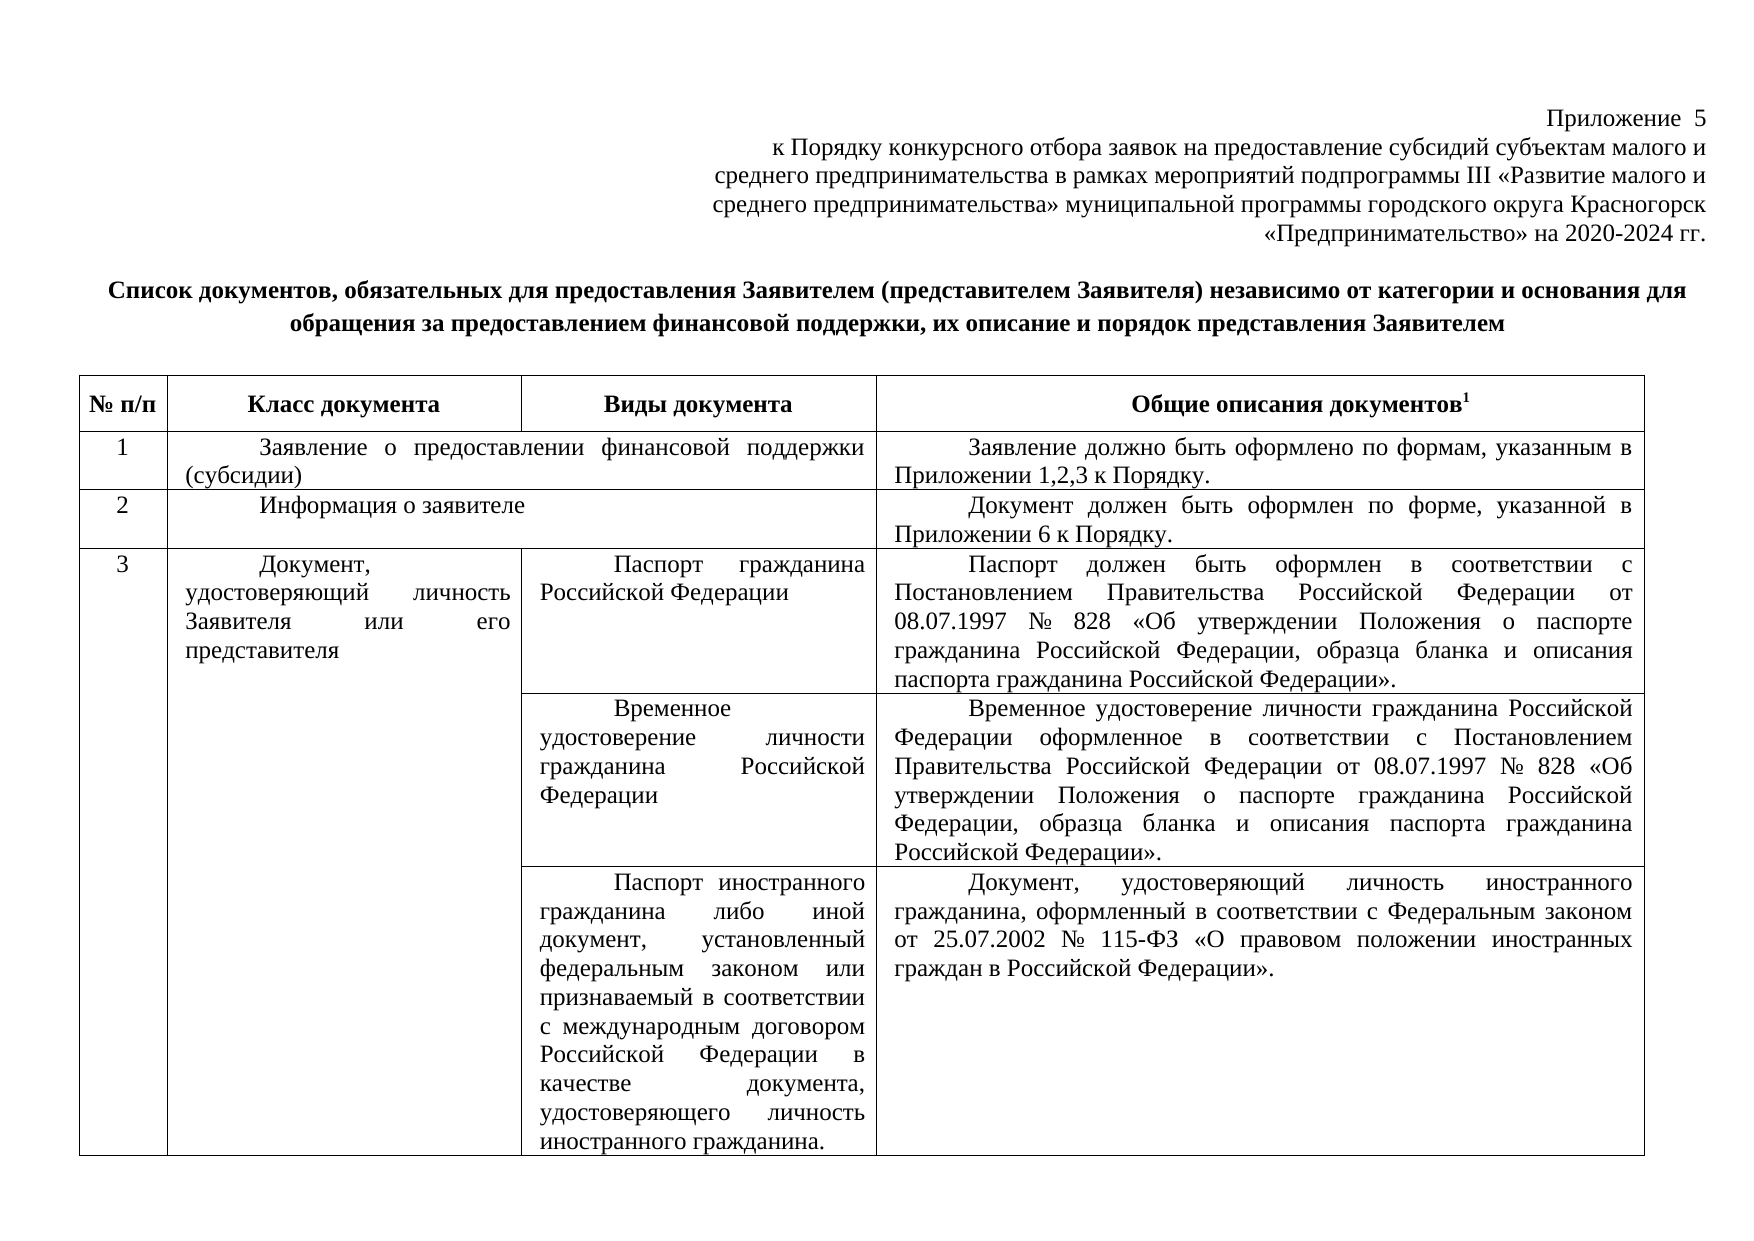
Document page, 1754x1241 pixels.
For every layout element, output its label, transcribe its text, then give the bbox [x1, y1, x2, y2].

table_cell 1 [80, 432, 167, 489]
table_cell Временное удостоверение личности гражданина Российской Федерации [522, 694, 876, 866]
table_header № п/п [80, 376, 167, 431]
table_cell Информация о заявителе [168, 490, 876, 548]
text Список документов, обязательных для предоставления Заявителем (представителем Заявителя) независимо от категории и основания для обращения за предоставлением финансовой поддержки, их описание и порядок представления Заявителем [89, 276, 1706, 337]
table_header Виды документа [522, 376, 876, 431]
table_cell Заявление должно быть оформлено по формам, указанным в Приложении 1,2,3 к Порядку. [877, 432, 1644, 489]
table_cell Паспорт гражданина Российской Федерации [522, 549, 876, 692]
table_cell 2 [80, 490, 167, 548]
table_cell Документ должен быть оформлен по форме, указанной в Приложении 6 к Порядку. [877, 490, 1644, 548]
table_header Общие описания документов [877, 376, 1644, 431]
table_cell 3 [80, 549, 167, 1154]
table_cell Документ, удостоверяющий личность иностранного гражданина, оформленный в соответствии с Федеральным законом от 25.07.2002 № 115-ФЗ «О правовом положении иностранных граждан в Российской Федерации». [877, 867, 1644, 1154]
table_cell Заявление о предоставлении финансовой поддержки (субсидии) [168, 432, 876, 489]
table_cell Документ, удостоверяющий личность Заявителя или его представителя [168, 549, 521, 1154]
table_cell Временное удостоверение личности гражданина Российской Федерации оформленное в соответствии с Постановлением Правительства Российской Федерации от 08.07.1997 № 828 «Об утверждении Положения о паспорте гражданина Российской Федерации, образца бланка и описания паспорта гражданина Российской Федерации». [877, 694, 1644, 866]
text к Порядку конкурсного отбора заявок на предоставление субсидий субъектам малого и среднего предпринимательства в рамках мероприятий подпрограммы III «Развитие малого и среднего предпринимательства» муниципальной программы городского округа Красногорск «Предпринимательство» на 2020-2024 гг. [679, 132, 1706, 247]
text Приложение 5 [679, 103, 1706, 132]
table_cell Паспорт иностранного гражданина либо иной документ, установленный федеральным законом или признаваемый в соответствии с международным договором Российской Федерации в качестве документа, удостоверяющего личность иностранного гражданина. [522, 867, 876, 1154]
table_header Класс документа [168, 376, 521, 431]
table_cell Паспорт должен быть оформлен в соответствии с Постановлением Правительства Российской Федерации от 08.07.1997 № 828 «Об утверждении Положения о паспорте гражданина Российской Федерации, образца бланка и описания паспорта гражданина Российской Федерации». [877, 549, 1644, 692]
